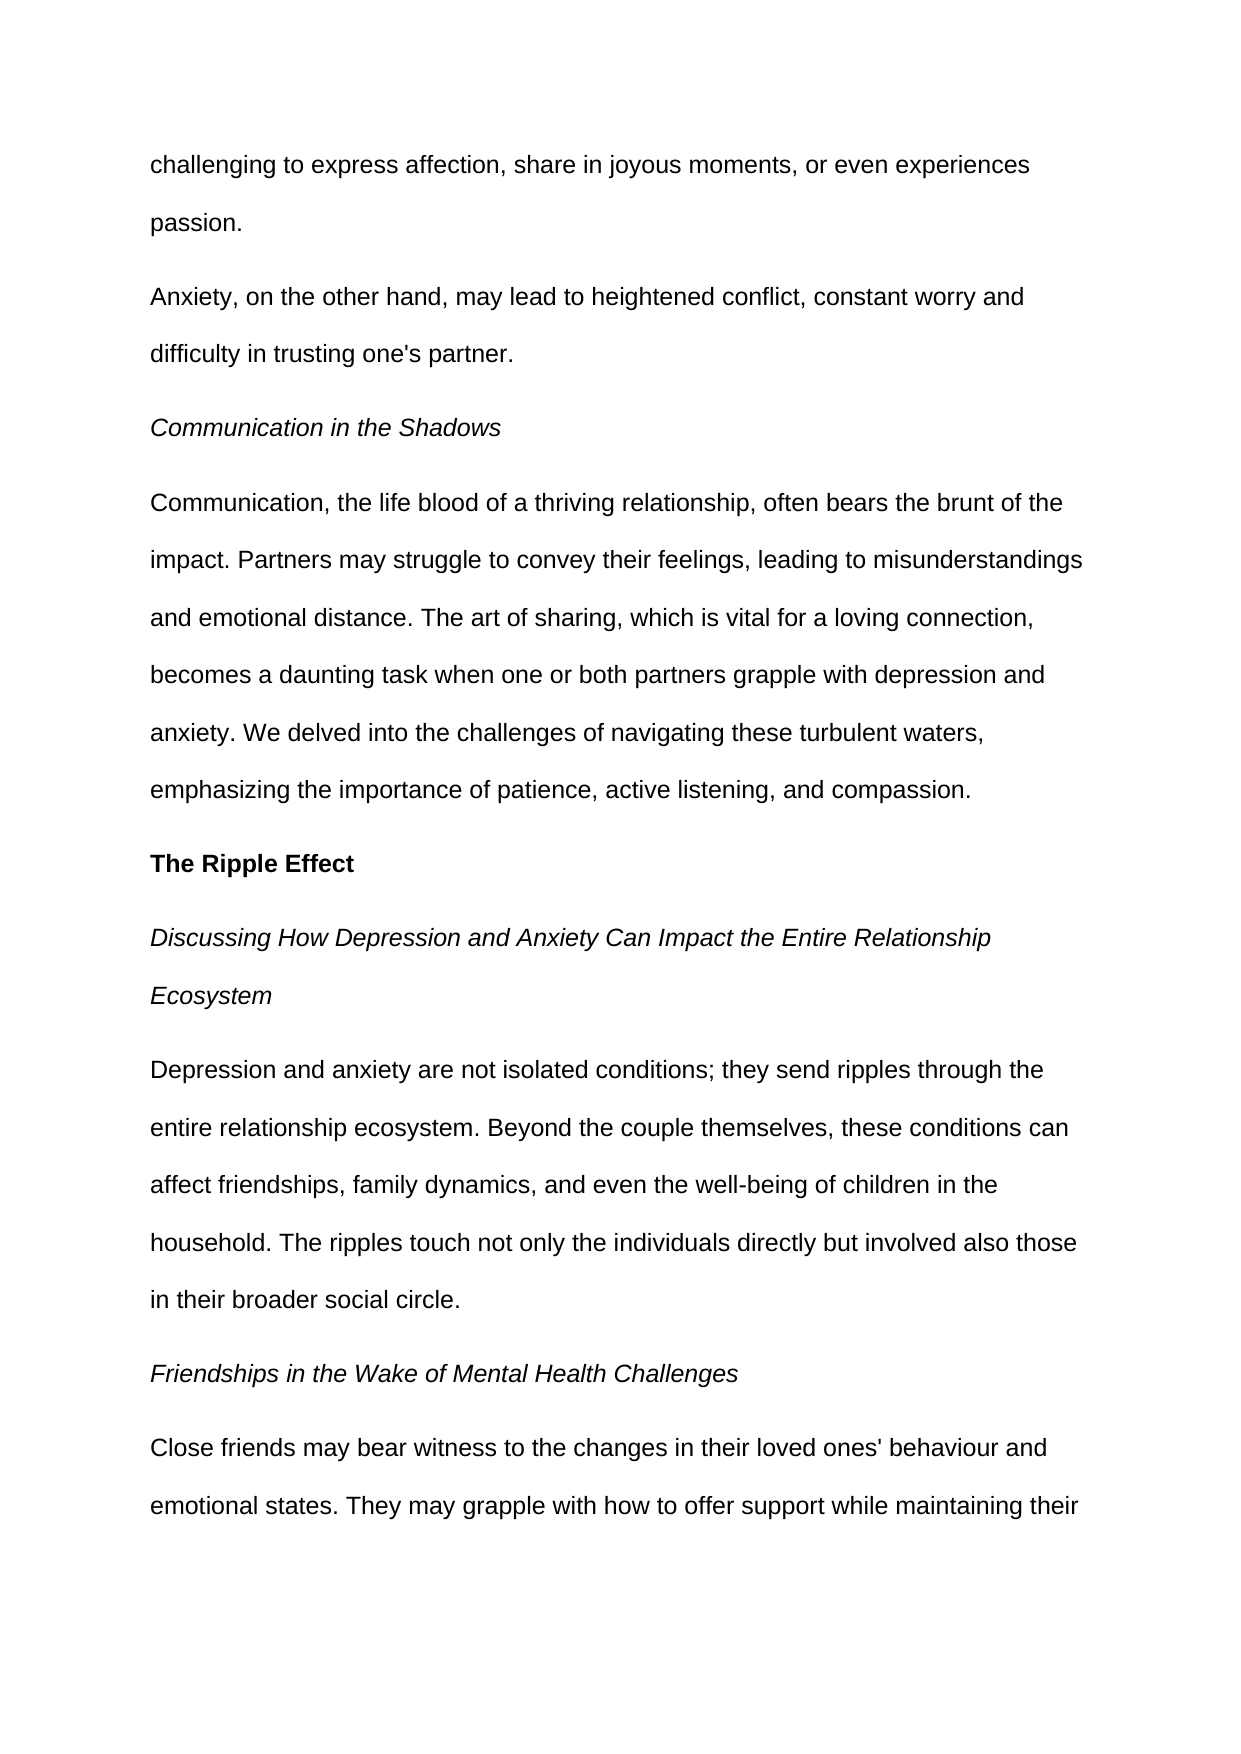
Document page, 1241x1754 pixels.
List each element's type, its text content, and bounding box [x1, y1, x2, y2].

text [150, 150, 1090, 236]
text Communication in the Shadows [150, 413, 1090, 442]
text Anxiety, on the other hand, may lead to heightened conflict, constant worry and difficulty in trusting one's partner. [150, 282, 1090, 368]
text The Ripple Effect [150, 849, 1090, 878]
text Friendships in the Wake of Mental Health Challenges [150, 1359, 1090, 1388]
text Depression and anxiety are not isolated conditions; they send ripples through the entire relationship ecosystem. Beyond the couple themselves, these conditions can affect friendships, family dynamics, and even the well-being of children in the household. The ripples touch not only the individuals directly but involved also those in their broader social circle. [150, 1055, 1090, 1314]
text Communication, the life blood of a thriving relationship, often bears the brunt of the impact. Partners may struggle to convey their feelings, leading to misunderstandings and emotional distance. The art of sharing, which is vital for a loving connection, becomes a daunting task when one or both partners grapple with depression and anxiety. We delved into the challenges of navigating these turbulent waters, emphasizing the importance of patience, active listening, and compassion. [150, 487, 1090, 804]
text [150, 1433, 1090, 1519]
text Discussing How Depression and Anxiety Can Impact the Entire Relationship Ecosystem [150, 923, 1090, 1009]
